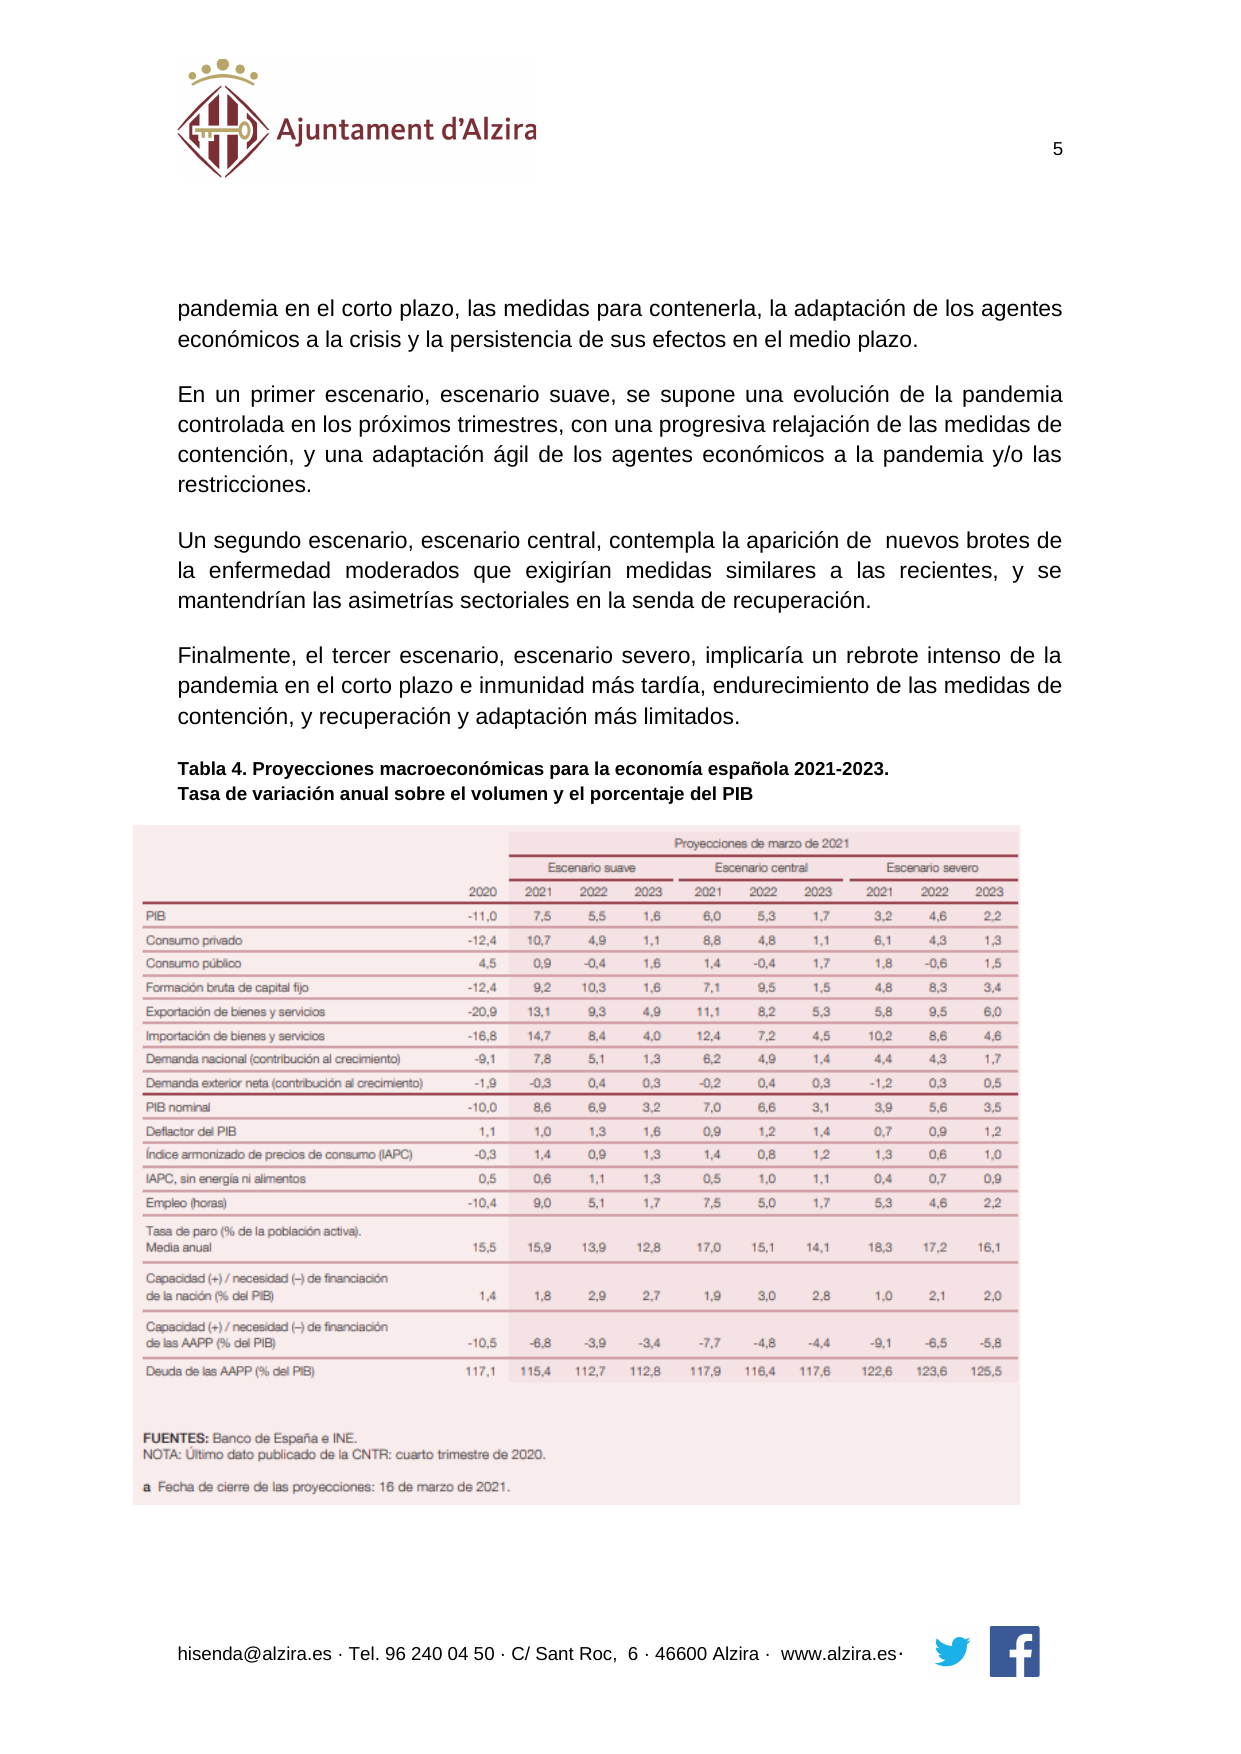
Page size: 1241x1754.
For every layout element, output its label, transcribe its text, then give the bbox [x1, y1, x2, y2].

text En un primer escenario, escenario suave, se supone una evolución de la pandemia controlada en los próximos trimestres, con una progresiva relajación de las medidas de contención, y una adaptación ágil de los agentes económicos a la pandemia y/o las restricciones. [177, 381, 1063, 498]
picture [989, 1626, 1040, 1677]
picture [177, 59, 537, 178]
text Tabla 4. Proyecciones macroeconómicas para la economía española 2021-2023. [177, 758, 1063, 779]
text Tasa de variación anual sobre el volumen y el porcentaje del PIB [177, 783, 1063, 804]
text Finalmente, el tercer escenario, escenario severo, implicaría un rebrote intenso de la pandemia en el corto plazo e inmunidad más tardía, endurecimiento de las medidas de contención, y recuperación y adaptación más limitados. [177, 642, 1063, 729]
picture [132, 825, 1021, 1505]
text Un segundo escenario, escenario central, contempla la aparición de nuevos brotes de la enfermedad moderados que exigirían medidas similares a las recientes, y se mantendrían las asimetrías sectoriales en la senda de recuperación. [177, 527, 1063, 613]
picture [927, 1626, 978, 1677]
